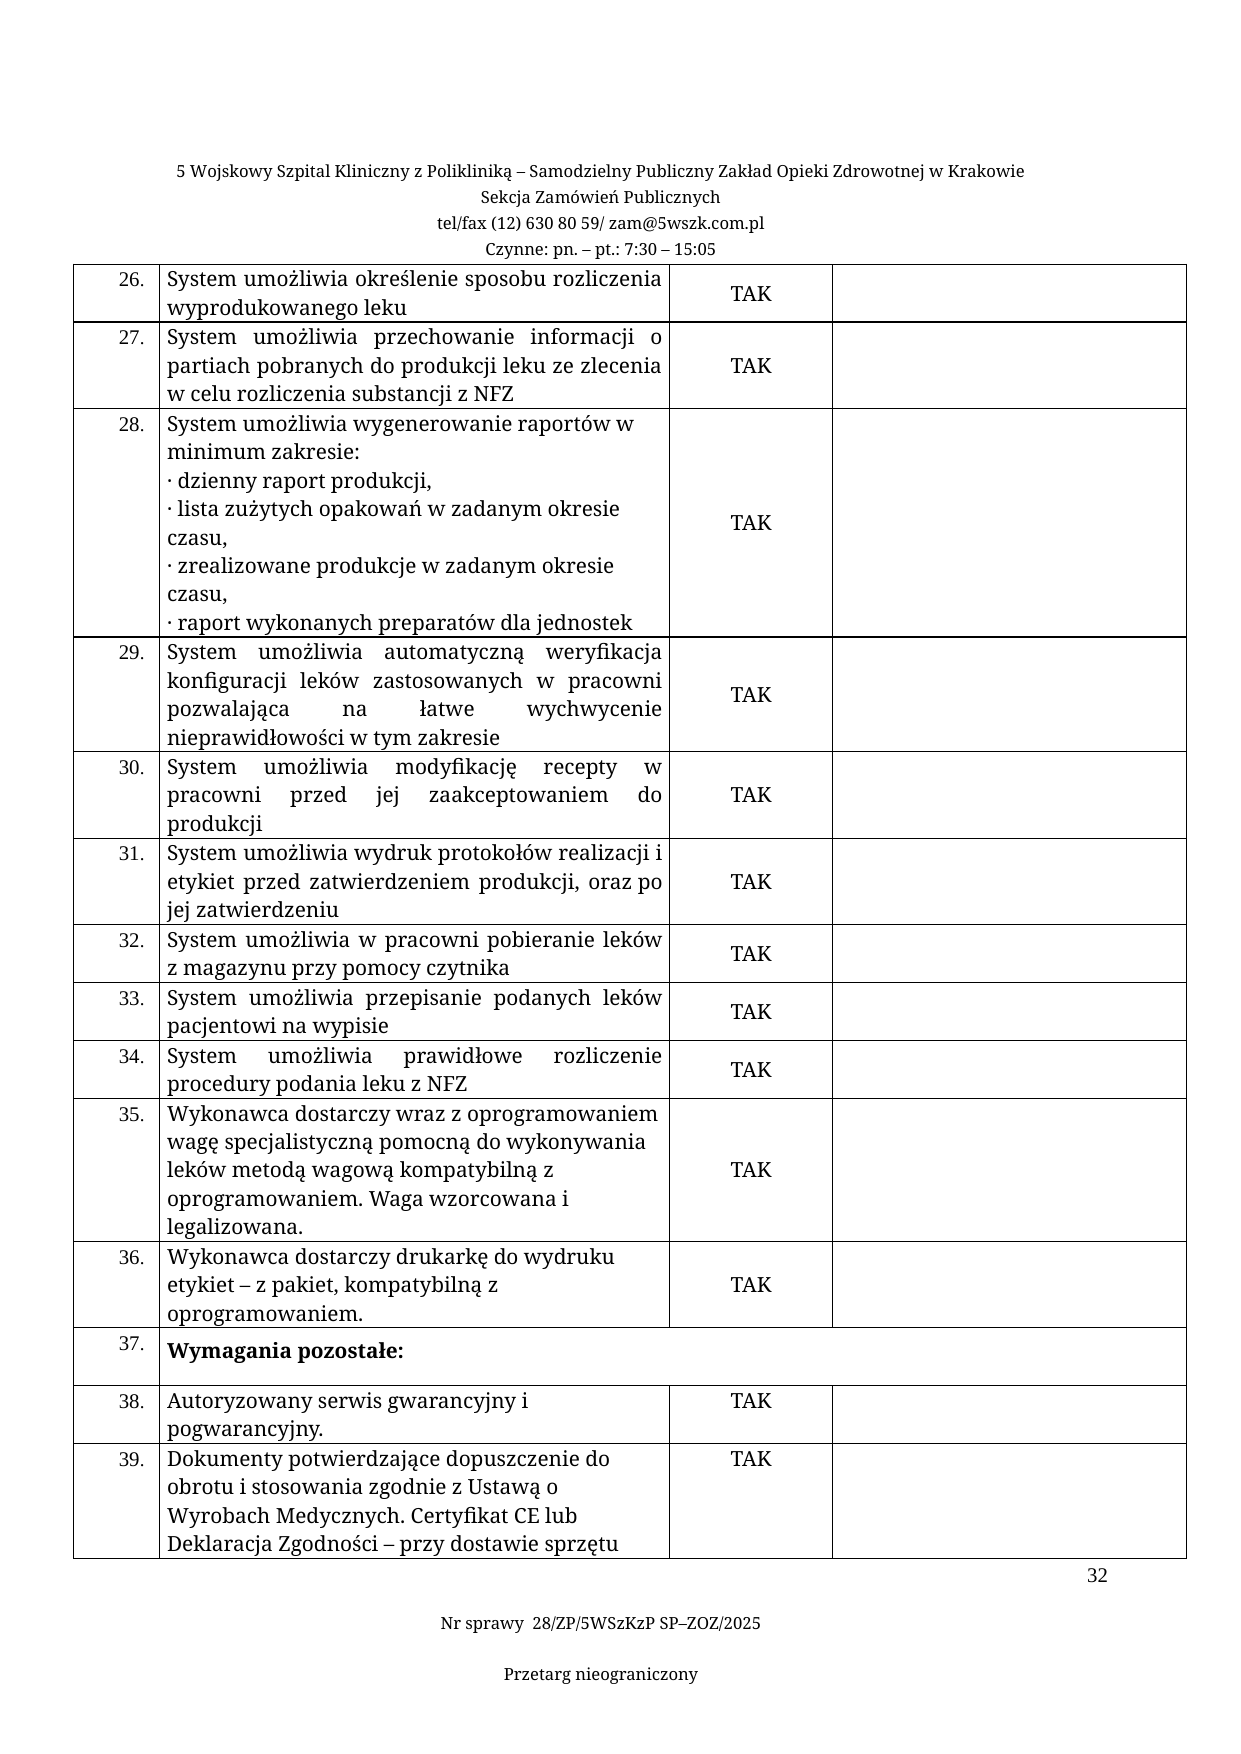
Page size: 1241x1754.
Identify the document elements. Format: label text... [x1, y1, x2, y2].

table_cell [833, 265, 1186, 321]
table_cell [833, 839, 1186, 924]
table_cell Wykonawca dostarczy wraz z oprogramowaniem wagę specjalistyczną pomocną do wykonywania leków metodą wagową kompatybilną z oprogramowaniem. Waga wzorcowana i legalizowana. [160, 1099, 669, 1241]
table_cell TAK [670, 1099, 832, 1241]
table_cell [74, 1444, 159, 1558]
table_cell [833, 1444, 1186, 1558]
table_cell [74, 925, 159, 982]
table_cell [833, 1242, 1186, 1327]
table_cell [74, 839, 159, 924]
table_cell [833, 925, 1186, 982]
table_cell System umożliwia prawidłowe rozliczenie procedury podania leku z NFZ [160, 1041, 669, 1098]
table_cell TAK [670, 983, 832, 1040]
table_cell [833, 752, 1186, 837]
table_cell Wymagania pozostałe: [160, 1328, 1186, 1385]
table_cell System umożliwia modyfikację recepty w pracowni przed jej zaakceptowaniem do produkcji [160, 752, 669, 837]
table_cell System umożliwia przechowanie informacji o partiach pobranych do produkcji leku ze zlecenia w celu rozliczenia substancji z NFZ [160, 323, 669, 408]
table_cell [74, 1386, 159, 1443]
table_cell System umożliwia wydruk protokołów realizacji i etykiet przed zatwierdzeniem produkcji, oraz po jej zatwierdzeniu [160, 839, 669, 924]
table_cell [833, 983, 1186, 1040]
table_cell [74, 1099, 159, 1241]
table_cell TAK [670, 1444, 832, 1558]
table_cell TAK [670, 1041, 832, 1098]
table_cell TAK [670, 409, 832, 636]
table_cell TAK [670, 1386, 832, 1443]
table_cell System umożliwia wygenerowanie raportów w minimum zakresie: · dzienny raport produkcji, · lista zużytych opakowań w zadanym okresie czasu, · zrealizowane produkcje w zadanym okresie czasu, · raport wykonanych preparatów dla jednostek [160, 409, 669, 636]
table_cell System umożliwia określenie sposobu rozliczenia wyprodukowanego leku [160, 265, 669, 321]
table_cell TAK [670, 839, 832, 924]
table_cell [74, 323, 159, 408]
table_cell TAK [670, 925, 832, 982]
table_cell System umożliwia przepisanie podanych leków pacjentowi na wypisie [160, 983, 669, 1040]
table_cell System umożliwia automatyczną weryfikacja konfiguracji leków zastosowanych w pracowni pozwalająca na łatwe wychwycenie nieprawidłowości w tym zakresie [160, 638, 669, 751]
table_cell TAK [670, 638, 832, 751]
table_cell [74, 1041, 159, 1098]
table_cell [833, 1386, 1186, 1443]
table_cell [74, 983, 159, 1040]
table_cell [833, 638, 1186, 751]
table_cell [833, 409, 1186, 636]
table_cell TAK [670, 323, 832, 408]
table_cell [74, 1242, 159, 1327]
table_cell [74, 1328, 159, 1385]
table_cell TAK [670, 752, 832, 837]
table_cell [833, 1041, 1186, 1098]
table_cell [74, 265, 159, 321]
table_cell TAK [670, 1242, 832, 1327]
table_cell Autoryzowany serwis gwarancyjny i pogwarancyjny. [160, 1386, 669, 1443]
table_cell [833, 1099, 1186, 1241]
table_cell [833, 323, 1186, 408]
table_cell Dokumenty potwierdzające dopuszczenie do obrotu i stosowania zgodnie z Ustawą o Wyrobach Medycznych. Certyfikat CE lub Deklaracja Zgodności – przy dostawie sprzętu [160, 1444, 669, 1558]
table_cell [74, 638, 159, 751]
table_cell TAK [670, 265, 832, 321]
table_cell [74, 752, 159, 837]
table_cell System umożliwia w pracowni pobieranie leków z magazynu przy pomocy czytnika [160, 925, 669, 982]
table_cell Wykonawca dostarczy drukarkę do wydruku etykiet – z pakiet, kompatybilną z oprogramowaniem. [160, 1242, 669, 1327]
table_cell [74, 409, 159, 636]
